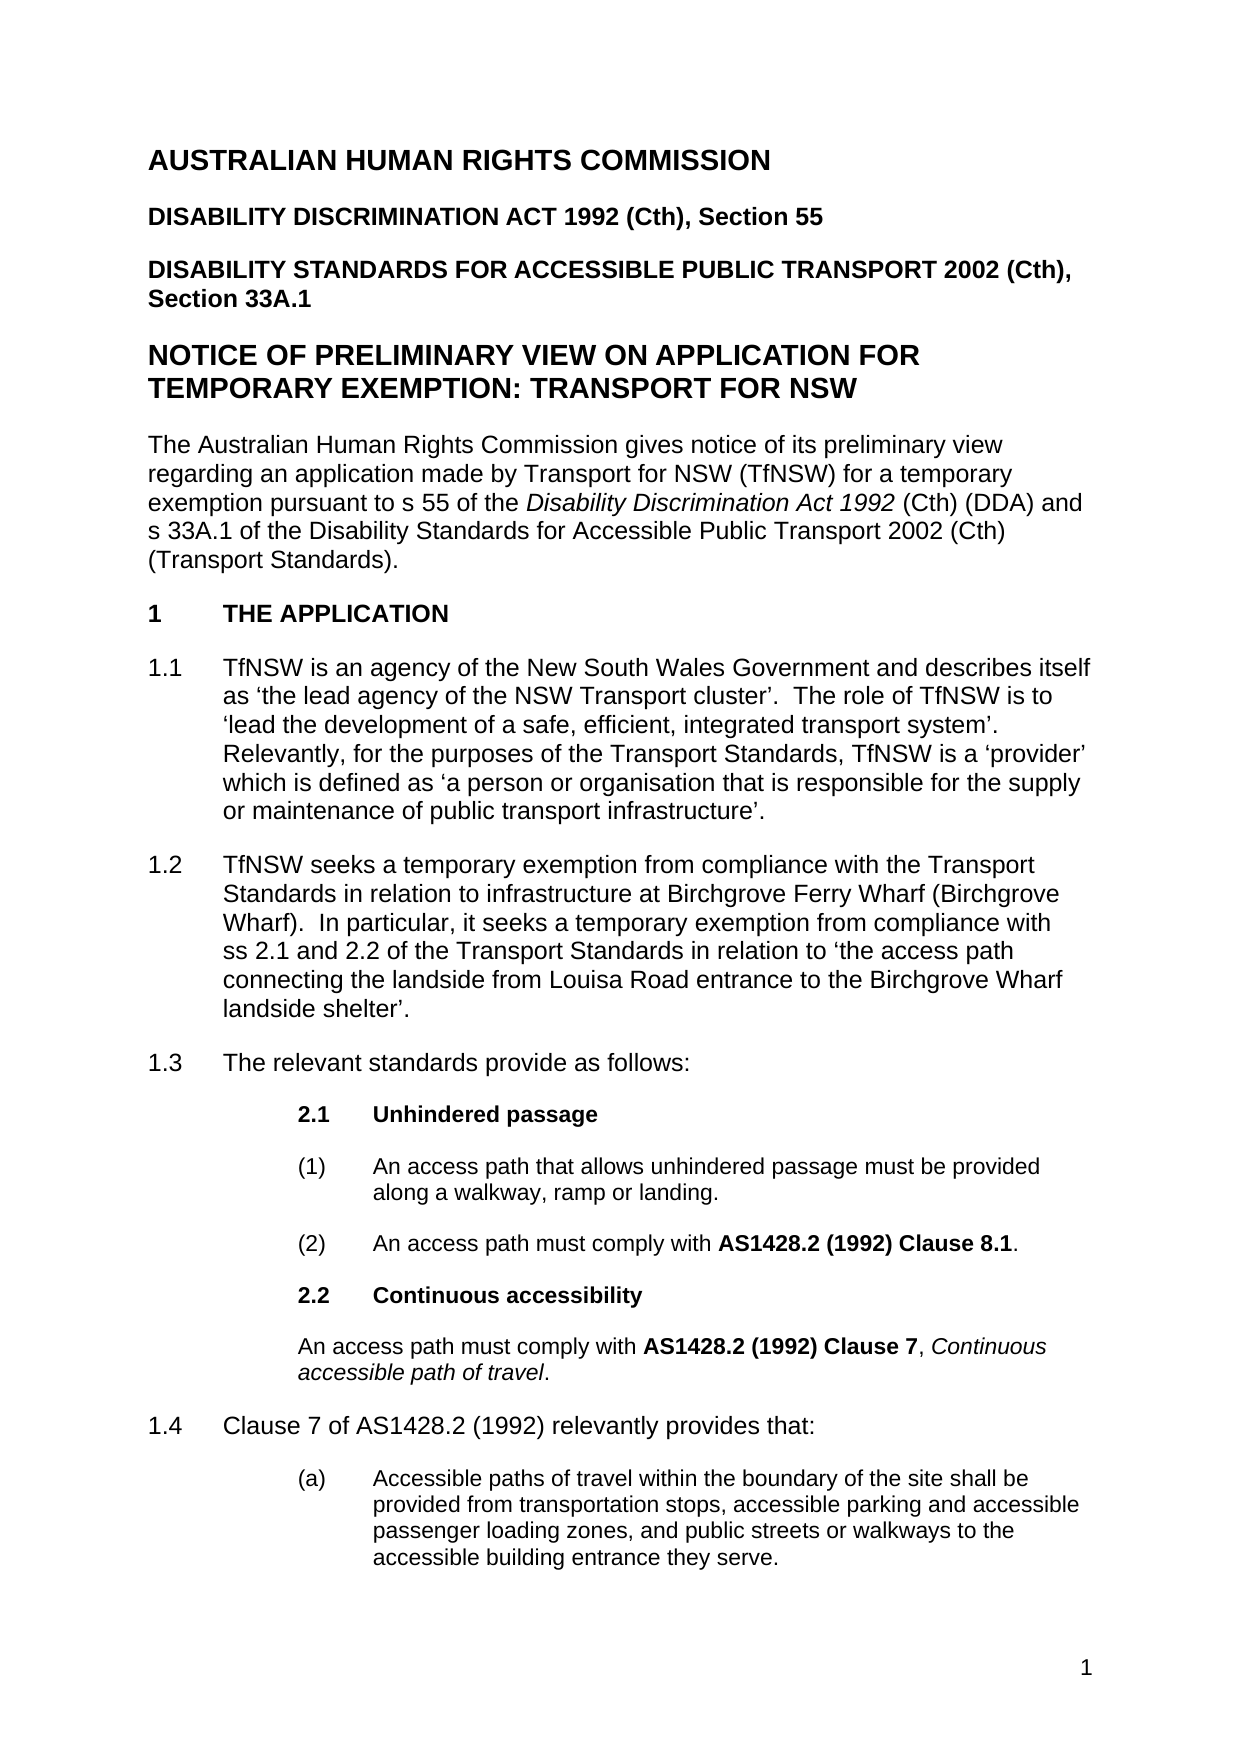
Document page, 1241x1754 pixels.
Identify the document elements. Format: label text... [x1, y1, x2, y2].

list (2) An access path must comply with AS1428.2 (1992) Clause 8.1. [298, 1230, 1092, 1257]
text AUSTRALIAN HUMAN RIGHTS COMMISSION [148, 143, 1092, 177]
list The relevant standards provide as follows: [148, 1047, 1092, 1076]
subtitle The Australian Human Rights Commission gives notice of its preliminary view regarding an application made by Transport for NSW (TfNSW) for a temporary exemption pursuant to s 55 of the Disability Discrimination Act 1992 (Cth) (DDA) and s 33A.1 of the Disability Standards for Accessible Public Transport 2002 (Cth) (Transport Standards). [148, 430, 1092, 574]
list An access path must comply with AS1428.2 (1992) Clause 7, Continuous accessible path of travel. [298, 1333, 1092, 1386]
list 2.2 Continuous accessibility [298, 1282, 1092, 1308]
list TfNSW is an agency of the New South Wales Government and describes itself as ‘the lead agency of the NSW Transport cluster’. The role of TfNSW is to ‘lead the development of a safe, efficient, integrated transport system’. Relevantly, for the purposes of the Transport Standards, TfNSW is a ‘provider’ which is defined as ‘a person or organisation that is responsible for the supply or maintenance of public transport infrastructure’. [148, 652, 1092, 825]
text DISABILITY STANDARDS FOR ACCESSIBLE PUBLIC TRANSPORT 2002 (Cth), Section 33A.1 [148, 255, 1092, 313]
list TfNSW seeks a temporary exemption from compliance with the Transport Standards in relation to infrastructure at Birchgrove Ferry Wharf (Birchgrove Wharf). In particular, it seeks a temporary exemption from compliance with ss 2.1 and 2.2 of the Transport Standards in relation to ‘the access path connecting the landside from Louisa Road entrance to the Birchgrove Wharf landside shelter’. [148, 850, 1092, 1022]
list THE APPLICATION [148, 599, 1092, 627]
list (1) An access path that allows unhindered passage must be provided along a walkway, ramp or landing. [298, 1153, 1092, 1205]
text NOTICE OF PRELIMINARY VIEW ON APPLICATION FOR TEMPORARY EXEMPTION: TRANSPORT FOR NSW [148, 338, 1092, 405]
list 2.1 Unhindered passage [298, 1101, 1092, 1128]
text DISABILITY DISCRIMINATION ACT 1992 (Cth), Section 55 [148, 202, 1092, 230]
list Accessible paths of travel within the boundary of the site shall be provided from transportation stops, accessible parking and accessible passenger loading zones, and public streets or walkways to the accessible building entrance they serve. [298, 1464, 1092, 1570]
list Clause 7 of AS1428.2 (1992) relevantly provides that: [148, 1411, 1092, 1439]
